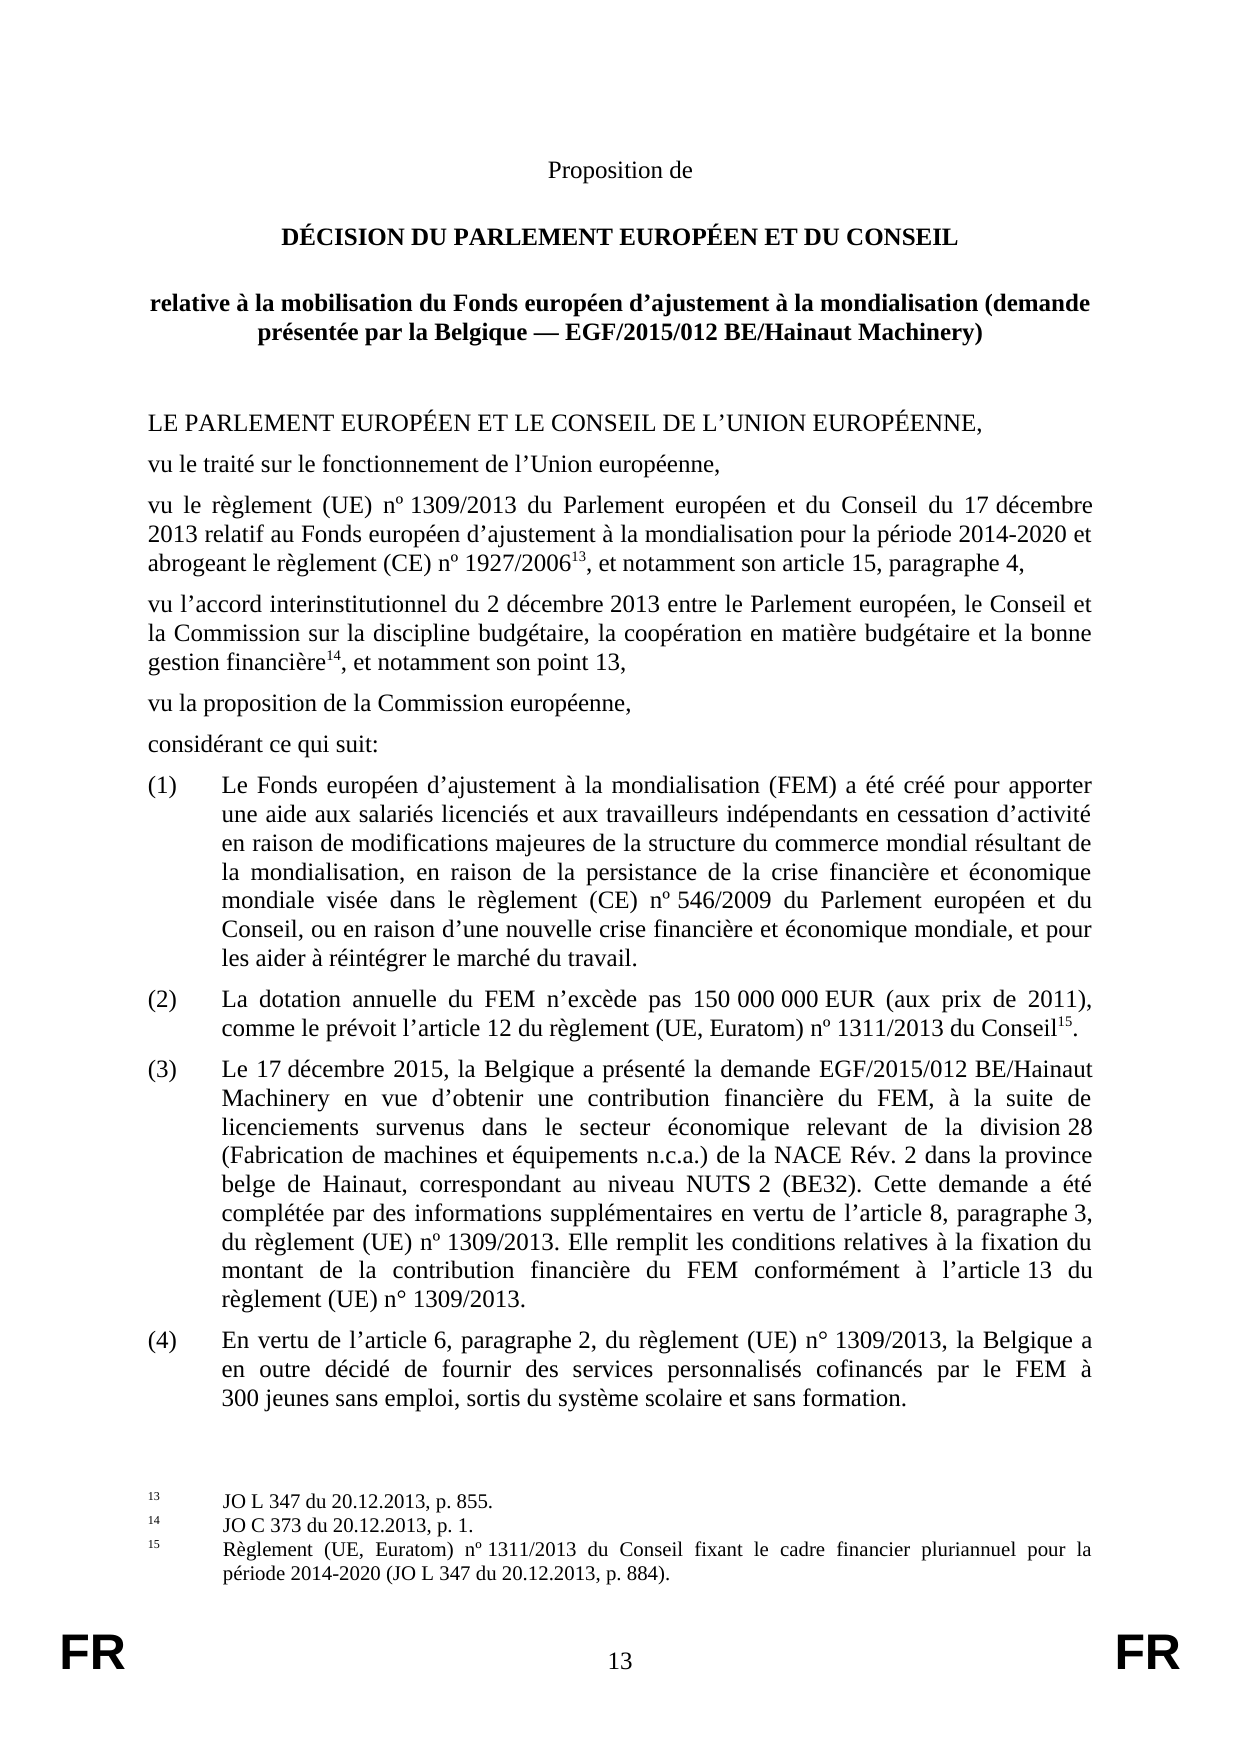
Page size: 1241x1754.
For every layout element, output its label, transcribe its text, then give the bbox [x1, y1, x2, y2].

text considérant ce qui suit: [148, 729, 1093, 758]
text DÉCISION DU PARLEMENT EUROPÉEN ET DU CONSEIL [148, 222, 1093, 251]
text Proposition de [148, 156, 1093, 184]
text vu la proposition de la Commission européenne, [148, 688, 1093, 717]
text vu l’accord interinstitutionnel du 2 décembre 2013 entre le Parlement européen, le Conseil et la Commission sur la discipline budgétaire, la coopération en matière budgétaire et la bonne gestion financière, et notamment son point 13, [148, 589, 1093, 676]
text relative à la mobilisation du Fonds européen d’ajustement à la mondialisation (demande présentée par la Belgique — EGF/2015/012 BE/Hainaut Machinery) [148, 288, 1093, 346]
text vu le traité sur le fonctionnement de l’Union européenne, [148, 449, 1093, 478]
text (2) La dotation annuelle du FEM n’excède pas 150 000 000 EUR (aux prix de 2011), comme le prévoit l’article 12 du règlement (UE, Euratom) nº 1311/2013 du Conseil. [148, 984, 1093, 1042]
text (3) Le 17 décembre 2015, la Belgique a présenté la demande EGF/2015/012 BE/Hainaut Machinery en vue d’obtenir une contribution financière du FEM, à la suite de licenciements survenus dans le secteur économique relevant de la division 28 (Fabrication de machines et équipements n.c.a.) de la NACE Rév. 2 dans la province belge de Hainaut, correspondant au niveau NUTS 2 (BE32). Cette demande a été complétée par des informations supplémentaires en vertu de l’article 8, paragraphe 3, du règlement (UE) nº 1309/2013. Elle remplit les conditions relatives à la fixation du montant de la contribution financière du FEM conformément à l’article 13 du règlement (UE) n° 1309/2013. [148, 1054, 1093, 1313]
text vu le règlement (UE) nº 1309/2013 du Parlement européen et du Conseil du 17 décembre 2013 relatif au Fonds européen d’ajustement à la mondialisation pour la période 2014-2020 et abrogeant le règlement (CE) nº 1927/2006, et notamment son article 15, paragraphe 4, [148, 491, 1093, 577]
text (1) Le Fonds européen d’ajustement à la mondialisation (FEM) a été créé pour apporter une aide aux salariés licenciés et aux travailleurs indépendants en cessation d’activité en raison de modifications majeures de la structure du commerce mondial résultant de la mondialisation, en raison de la persistance de la crise financière et économique mondiale visée dans le règlement (CE) nº 546/2009 du Parlement européen et du Conseil, ou en raison d’une nouvelle crise financière et économique mondiale, et pour les aider à réintégrer le marché du travail. [148, 771, 1093, 972]
text (4) En vertu de l’article 6, paragraphe 2, du règlement (UE) n° 1309/2013, la Belgique a en outre décidé de fournir des services personnalisés cofinancés par le FEM à 300 jeunes sans emploi, sortis du système scolaire et sans formation. [148, 1326, 1093, 1412]
text LE PARLEMENT EUROPÉEN ET LE CONSEIL DE L’UNION EUROPÉENNE, [148, 408, 1093, 437]
